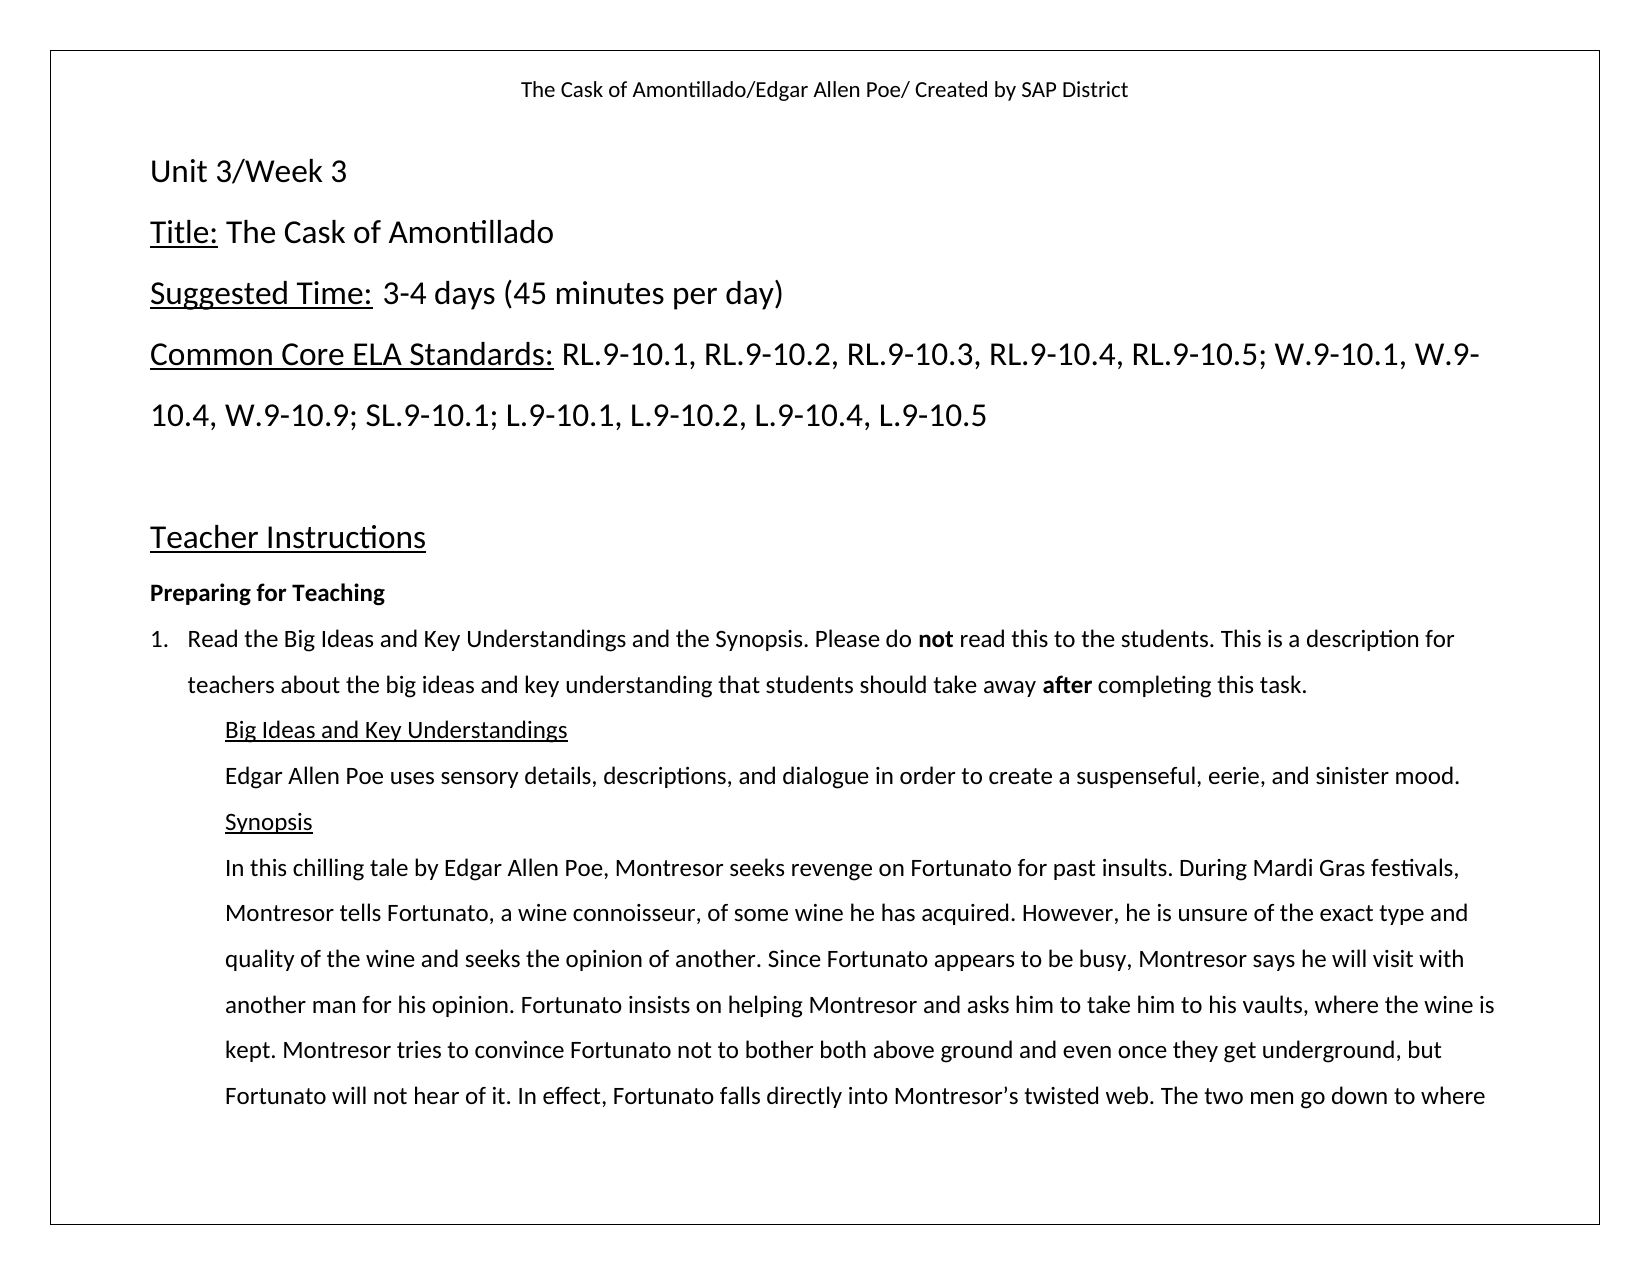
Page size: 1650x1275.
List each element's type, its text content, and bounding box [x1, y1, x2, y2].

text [225, 852, 1500, 1111]
text Big Ideas and Key Understandings [150, 714, 1500, 745]
text Teacher Instructions [150, 516, 1500, 557]
text Common Core ELA Standards: RL.9-10.1, RL.9-10.2, RL.9-10.3, RL.9-10.4, RL.9-10.5; W.9-10.1, W.9-10.4, W.9-10.9; SL.9-10.1; L.9-10.1, L.9-10.2, L.9-10.4, L.9-10.5 [150, 333, 1500, 435]
list Read the Big Ideas and Key Understandings and the Synopsis. Please do not read this to the students. This is a description for teachers about the big ideas and key understanding that students should take away after completing this task. [150, 623, 1500, 699]
text Synopsis [150, 806, 1500, 836]
text Suggested Time: 3-4 days (45 minutes per day) [150, 272, 1500, 313]
text Preparing for Teaching [150, 577, 1500, 608]
text Title: The Cask of Amontillado [150, 211, 1500, 252]
text Unit 3/Week 3 [150, 150, 1500, 191]
text Edgar Allen Poe uses sensory details, descriptions, and dialogue in order to create a suspenseful, eerie, and sinister mood. [150, 760, 1500, 791]
